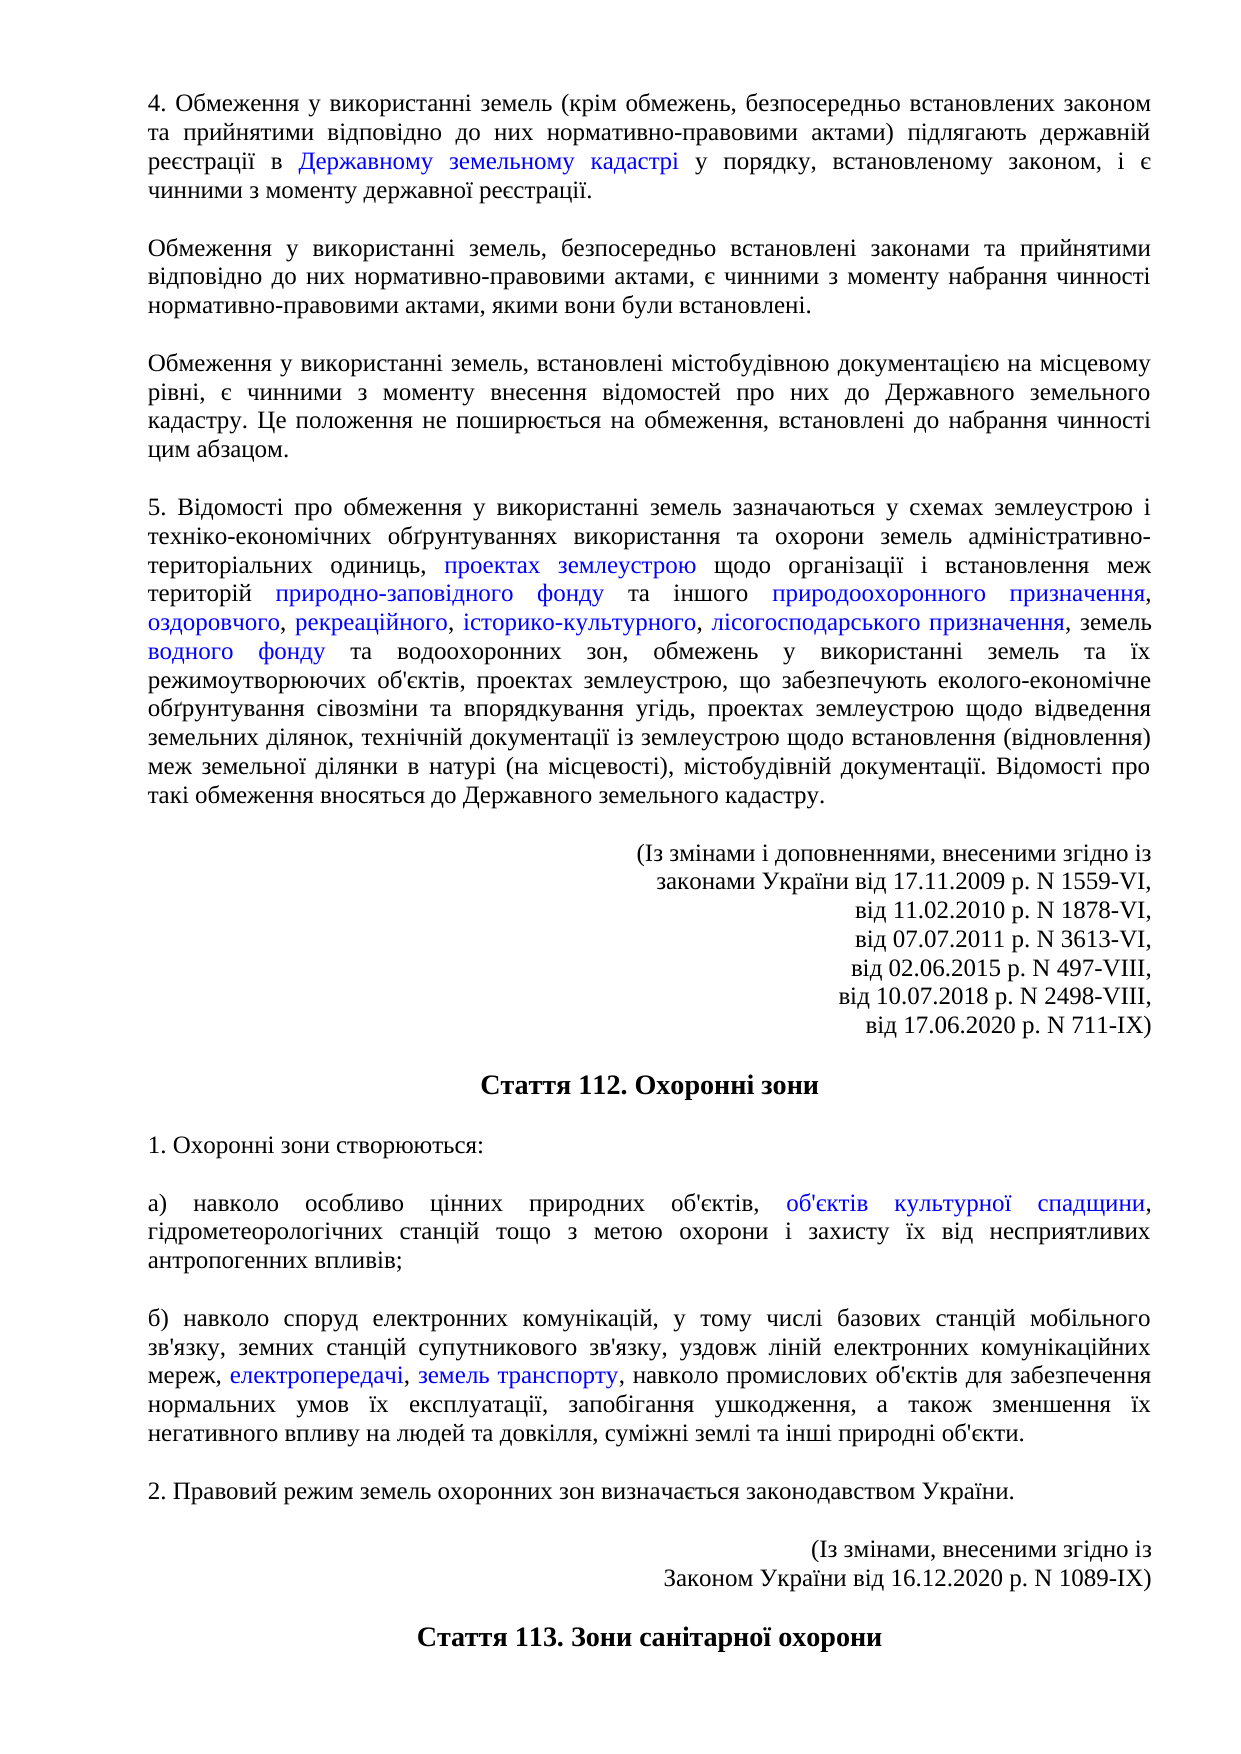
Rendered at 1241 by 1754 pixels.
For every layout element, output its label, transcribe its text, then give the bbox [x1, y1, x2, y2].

text (Із змінами, внесеними згідно із Законом України від 16.12.2020 р. N 1089-IX) [148, 1534, 1152, 1591]
text 2. Правовий режим земель охоронних зон визначається законодавством України. [148, 1476, 1152, 1505]
subtitle Стаття 113. Зони санітарної охорони [148, 1621, 1152, 1653]
text Обмеження у використанні земель, безпосередньо встановлені законами та прийнятими відповідно до них нормативно-правовими актами, є чинними з моменту набрання чинності нормативно-правовими актами, якими вони були встановлені. [148, 233, 1152, 319]
text 1. Охоронні зони створюються: [148, 1130, 1152, 1158]
text Обмеження у використанні земель, встановлені містобудівною документацією на місцевому рівні, є чинними з моменту внесення відомостей про них до Державного земельного кадастру. Це положення не поширюється на обмеження, встановлені до набрання чинності цим абзацом. [148, 348, 1152, 463]
text 4. Обмеження у використанні земель (крім обмежень, безпосередньо встановлених законом та прийнятими відповідно до них нормативно-правовими актами) підлягають державній реєстрації в Державному земельному кадастрі у порядку, встановленому законом, і є чинними з моменту державної реєстрації. [148, 88, 1152, 203]
subtitle Стаття 112. Охоронні зони [148, 1068, 1152, 1101]
text б) навколо споруд електронних комунікацій, у тому числі базових станцій мобільного зв'язку, земних станцій супутникового зв'язку, уздовж ліній електронних комунікаційних мереж, електропередачі, земель транспорту, навколо промислових об'єктів для забезпечення нормальних умов їх експлуатації, запобігання ушкодження, а також зменшення їх негативного впливу на людей та довкілля, суміжні землі та інші природні об'єкти. [148, 1303, 1152, 1447]
text 5. Відомості про обмеження у використанні земель зазначаються у схемах землеустрою і техніко-економічних обґрунтуваннях використання та охорони земель адміністративно-територіальних одиниць, проектах землеустрою щодо організації і встановлення меж територій природно-заповідного фонду та іншого природоохоронного призначення, оздоровчого, рекреаційного, історико-культурного, лісогосподарського призначення, земель водного фонду та водоохоронних зон, обмежень у використанні земель та їх режимоутворюючих об'єктів, проектах землеустрою, що забезпечують еколого-економічне обґрунтування сівозміни та впорядкування угідь, проектах землеустрою щодо відведення земельних ділянок, технічній документації із землеустрою щодо встановлення (відновлення) меж земельної ділянки в натурі (на місцевості), містобудівній документації. Відомості про такі обмеження вносяться до Державного земельного кадастру. [148, 492, 1152, 808]
text а) навколо особливо цінних природних об'єктів, об'єктів культурної спадщини, гідрометеорологічних станцій тощо з метою охорони і захисту їх від несприятливих антропогенних впливів; [148, 1188, 1152, 1274]
text (Із змінами і доповненнями, внесеними згідно із законами України від 17.11.2009 р. N 1559-VI, від 11.02.2010 р. N 1878-VI, від 07.07.2011 р. N 3613-VI, від 02.06.2015 р. N 497-VIII, від 10.07.2018 р. N 2498-VIII, від 17.06.2020 р. N 711-IX) [148, 838, 1152, 1039]
